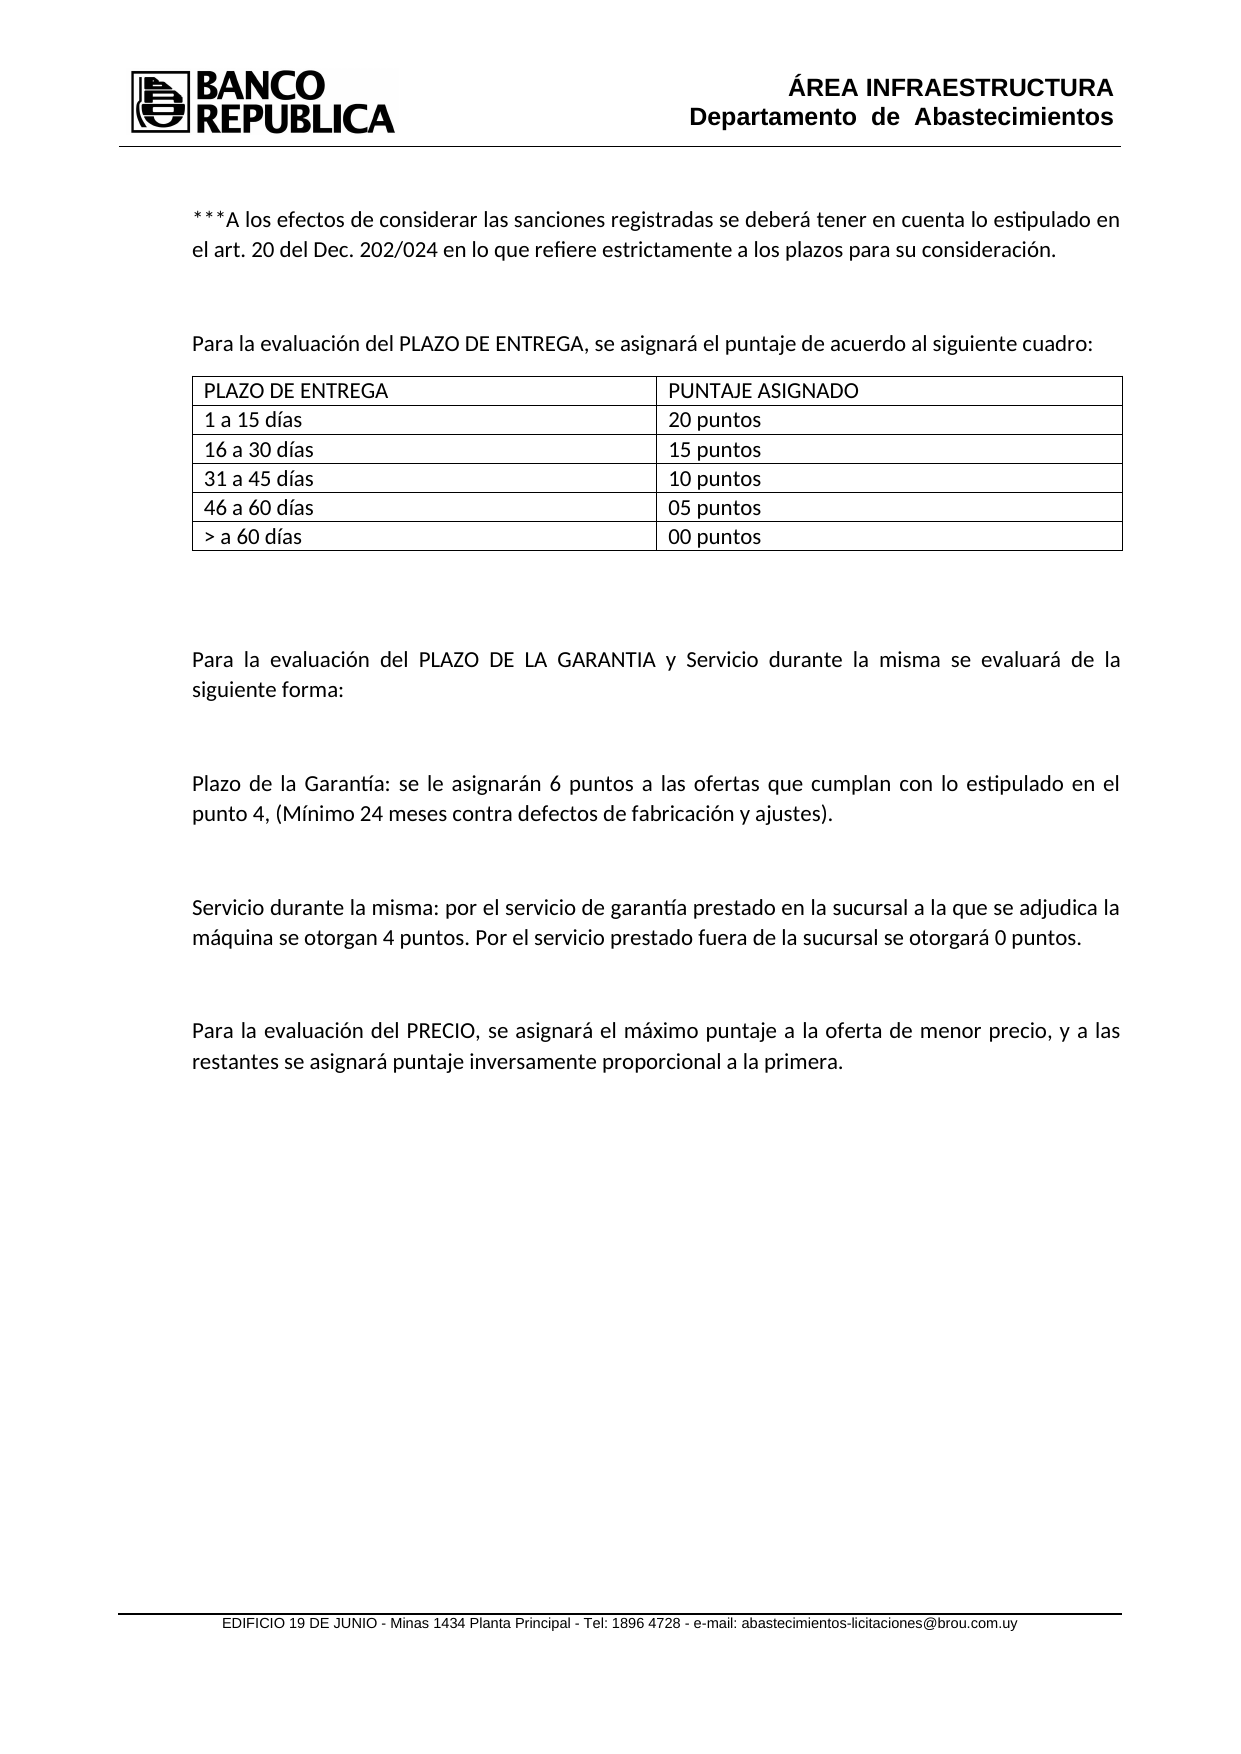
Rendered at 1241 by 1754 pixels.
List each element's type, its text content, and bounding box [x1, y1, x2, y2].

table_cell 46 a 60 días [193, 493, 656, 521]
text Para la evaluación del PLAZO DE ENTREGA, se asignará el puntaje de acuerdo al siguiente cuadro: [192, 329, 1122, 357]
picture [126, 68, 400, 135]
table_cell 10 puntos [657, 464, 1122, 492]
table_cell 15 puntos [657, 435, 1122, 463]
table_cell 00 puntos [657, 522, 1122, 550]
table_cell 20 puntos [657, 406, 1122, 434]
table_header PLAZO DE ENTREGA [193, 377, 656, 404]
text ***A los efectos de considerar las sanciones registradas se deberá tener en cuenta lo estipulado en el art. 20 del Dec. 202/024 en lo que refiere estrictamente a los plazos para su consideración. [192, 205, 1122, 263]
table_cell 05 puntos [657, 493, 1122, 521]
table_cell > a 60 días [193, 522, 656, 550]
text Para la evaluación del PLAZO DE LA GARANTIA y Servicio durante la misma se evaluará de la siguiente forma: [192, 645, 1122, 703]
text Para la evaluación del PRECIO, se asignará el máximo puntaje a la oferta de menor precio, y a las restantes se asignará puntaje inversamente proporcional a la primera. [192, 1017, 1122, 1075]
table_cell 16 a 30 días [193, 435, 656, 463]
text Plazo de la Garantía: se le asignarán 6 puntos a las ofertas que cumplan con lo estipulado en el punto 4, (Mínimo 24 meses contra defectos de fabricación y ajustes). [192, 769, 1122, 827]
table_cell 31 a 45 días [193, 464, 656, 492]
text Servicio durante la misma: por el servicio de garantía prestado en la sucursal a la que se adjudica la máquina se otorgan 4 puntos. Por el servicio prestado fuera de la sucursal se otorgará 0 puntos. [192, 893, 1122, 951]
table_header PUNTAJE ASIGNADO [657, 377, 1122, 404]
table_cell 1 a 15 días [193, 406, 656, 434]
